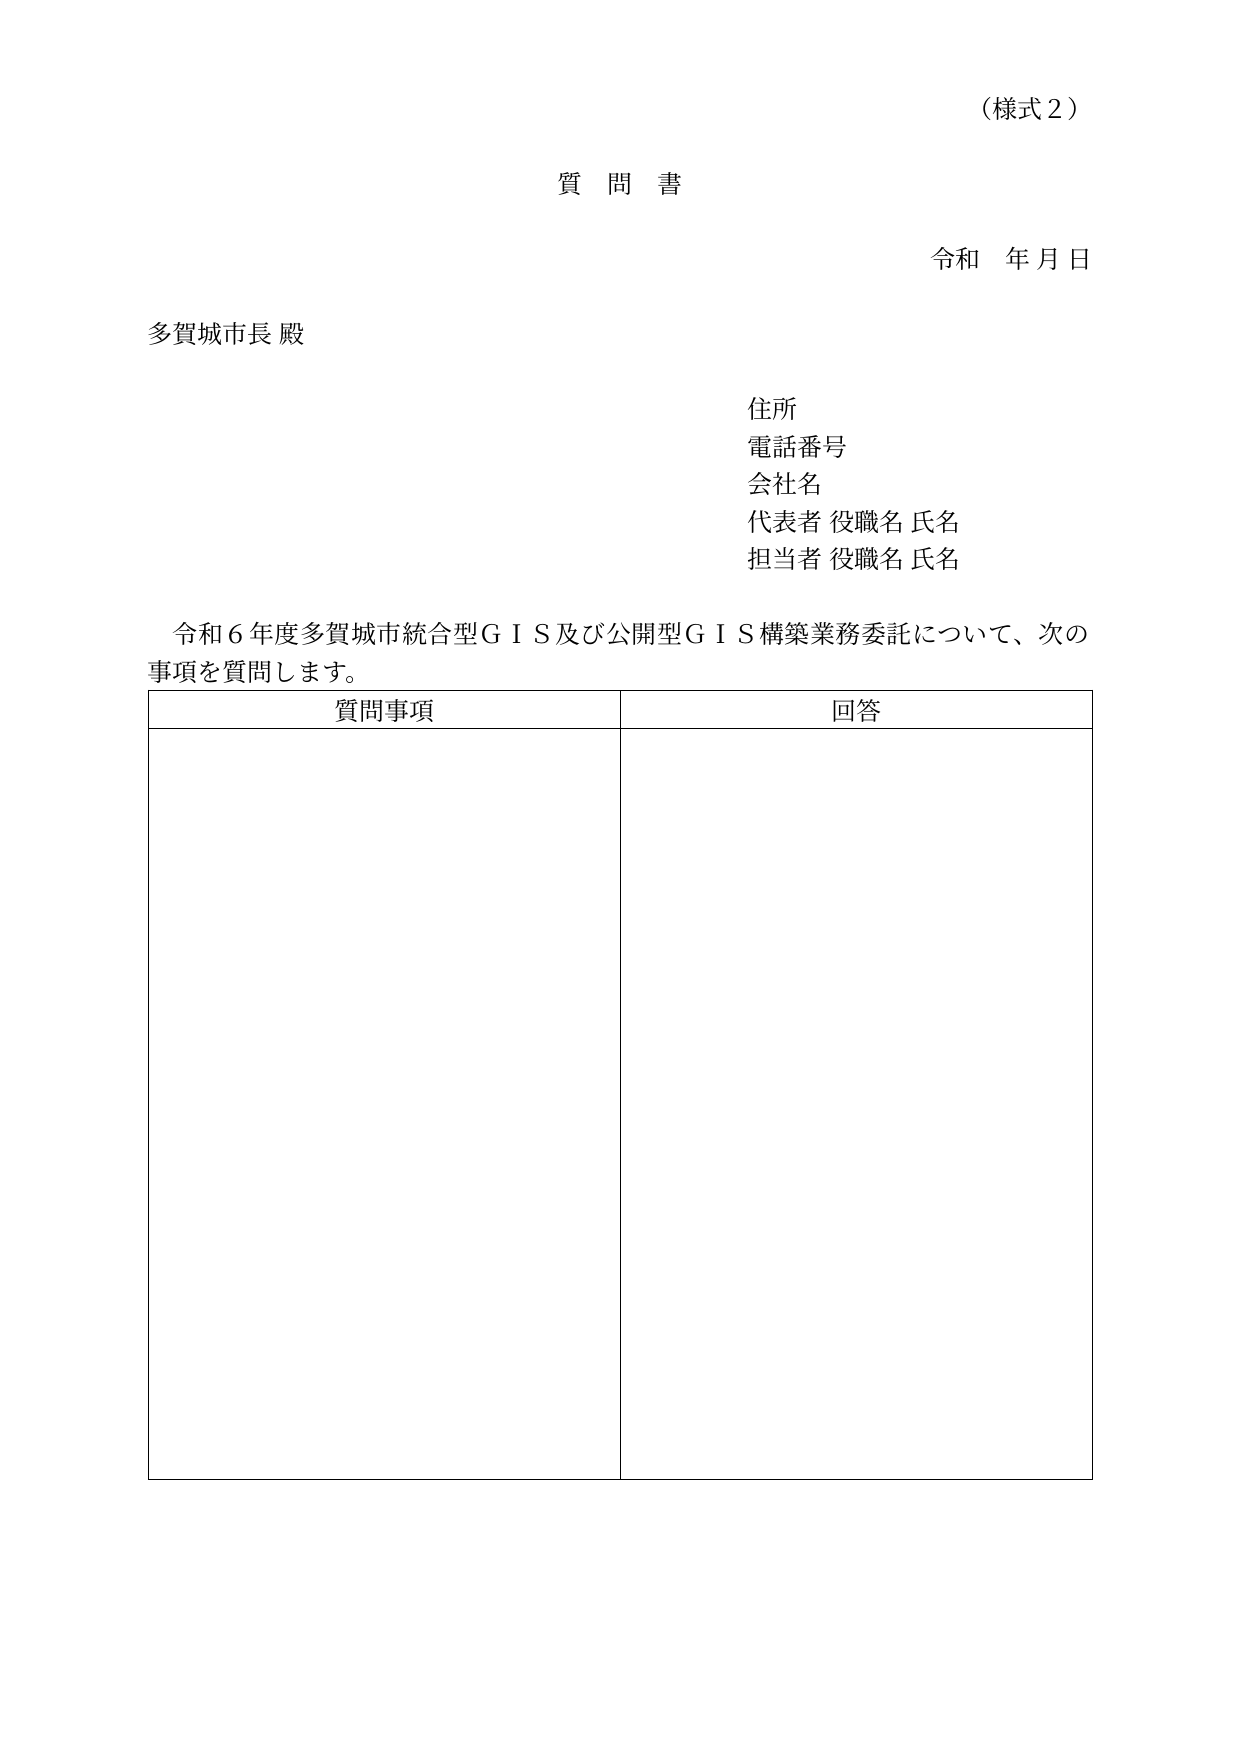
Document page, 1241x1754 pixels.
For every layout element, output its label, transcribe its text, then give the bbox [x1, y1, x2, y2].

text 会社名 [148, 464, 1092, 502]
table_header 質問事項 [149, 691, 620, 728]
text 令和 年 月 日 [148, 239, 1092, 277]
table_cell [149, 729, 620, 1479]
text 担当者 役職名 氏名 [148, 539, 1092, 577]
text 令和６年度多賀城市統合型ＧＩＳ及び公開型ＧＩＳ構築業務委託について、次の事項を質問します。 [148, 614, 1092, 689]
text 代表者 役職名 氏名 [148, 502, 1092, 539]
text （様式２） [148, 89, 1092, 127]
text 電話番号 [148, 427, 1092, 464]
text 質 問 書 [148, 164, 1092, 202]
table_cell [621, 729, 1092, 1479]
text 多賀城市長 殿 [148, 314, 1092, 352]
table_header 回答 [621, 691, 1092, 728]
text 住所 [148, 389, 1092, 427]
